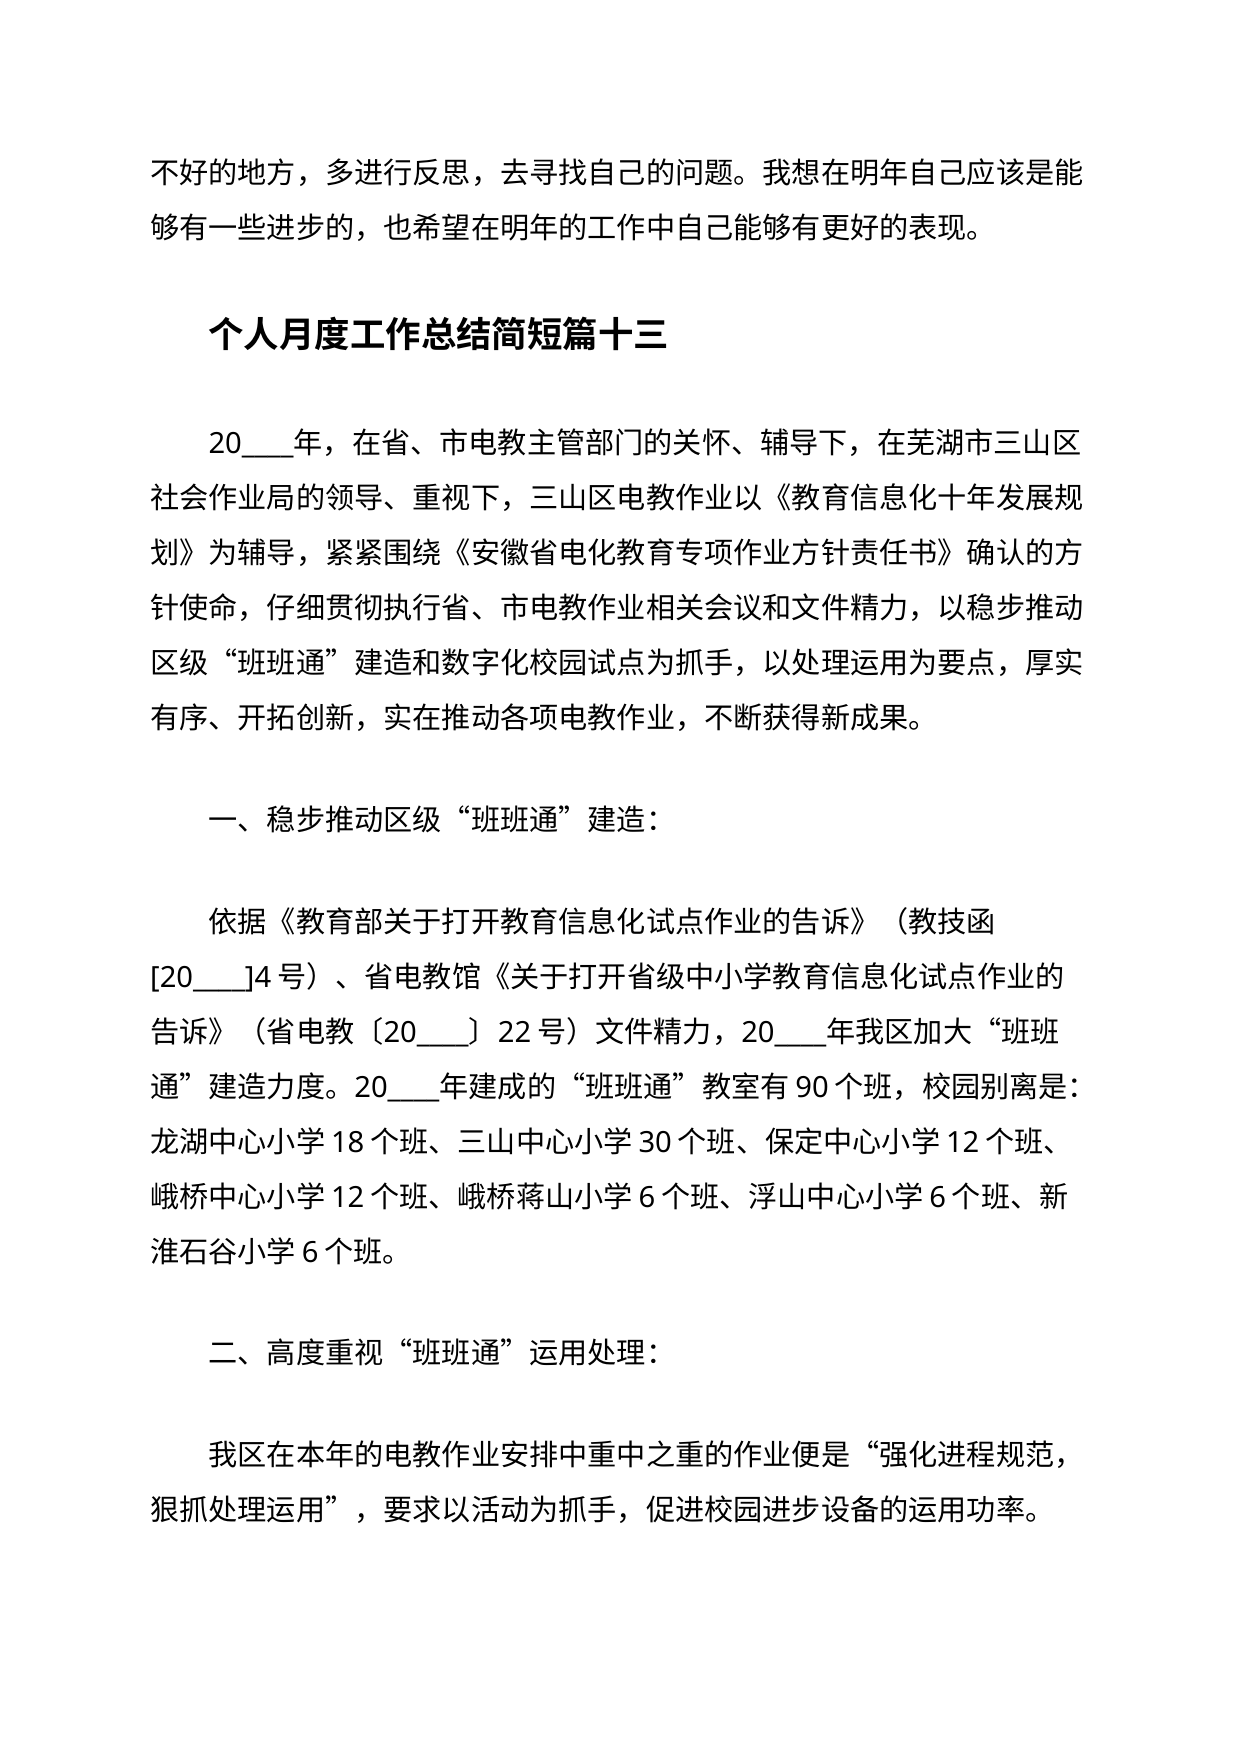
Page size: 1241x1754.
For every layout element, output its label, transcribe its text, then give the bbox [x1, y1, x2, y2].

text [150, 150, 1090, 247]
text 个人月度工作总结简短篇十三 [150, 307, 1090, 358]
text 我区在本年的电教作业安排中重中之重的作业便是“强化进程规范，狠抓处理运用”，要求以活动为抓手，促进校园进步设备的运用功率。 [150, 1432, 1090, 1529]
text 一、稳步推动区级“班班通”建造： [150, 796, 1090, 839]
text 20____年，在省、市电教主管部门的关怀、辅导下，在芜湖市三山区社会作业局的领导、重视下，三山区电教作业以《教育信息化十年发展规划》为辅导，紧紧围绕《安徽省电化教育专项作业方针责任书》确认的方针使命，仔细贯彻执行省、市电教作业相关会议和文件精力，以稳步推动区级“班班通”建造和数字化校园试点为抓手，以处理运用为要点，厚实有序、开拓创新，实在推动各项电教作业，不断获得新成果。 [150, 420, 1090, 737]
text 二、高度重视“班班通”运用处理： [150, 1330, 1090, 1372]
text 依据《教育部关于打开教育信息化试点作业的告诉》（教技函[20____]4号）、省电教馆《关于打开省级中小学教育信息化试点作业的告诉》（省电教〔20____〕22号）文件精力，20____年我区加大“班班通”建造力度。20____年建成的“班班通”教室有90个班，校园别离是：龙湖中心小学18个班、三山中心小学30个班、保定中心小学12个班、峨桥中心小学12个班、峨桥蒋山小学6个班、浮山中心小学6个班、新淮石谷小学6个班。 [150, 898, 1090, 1271]
